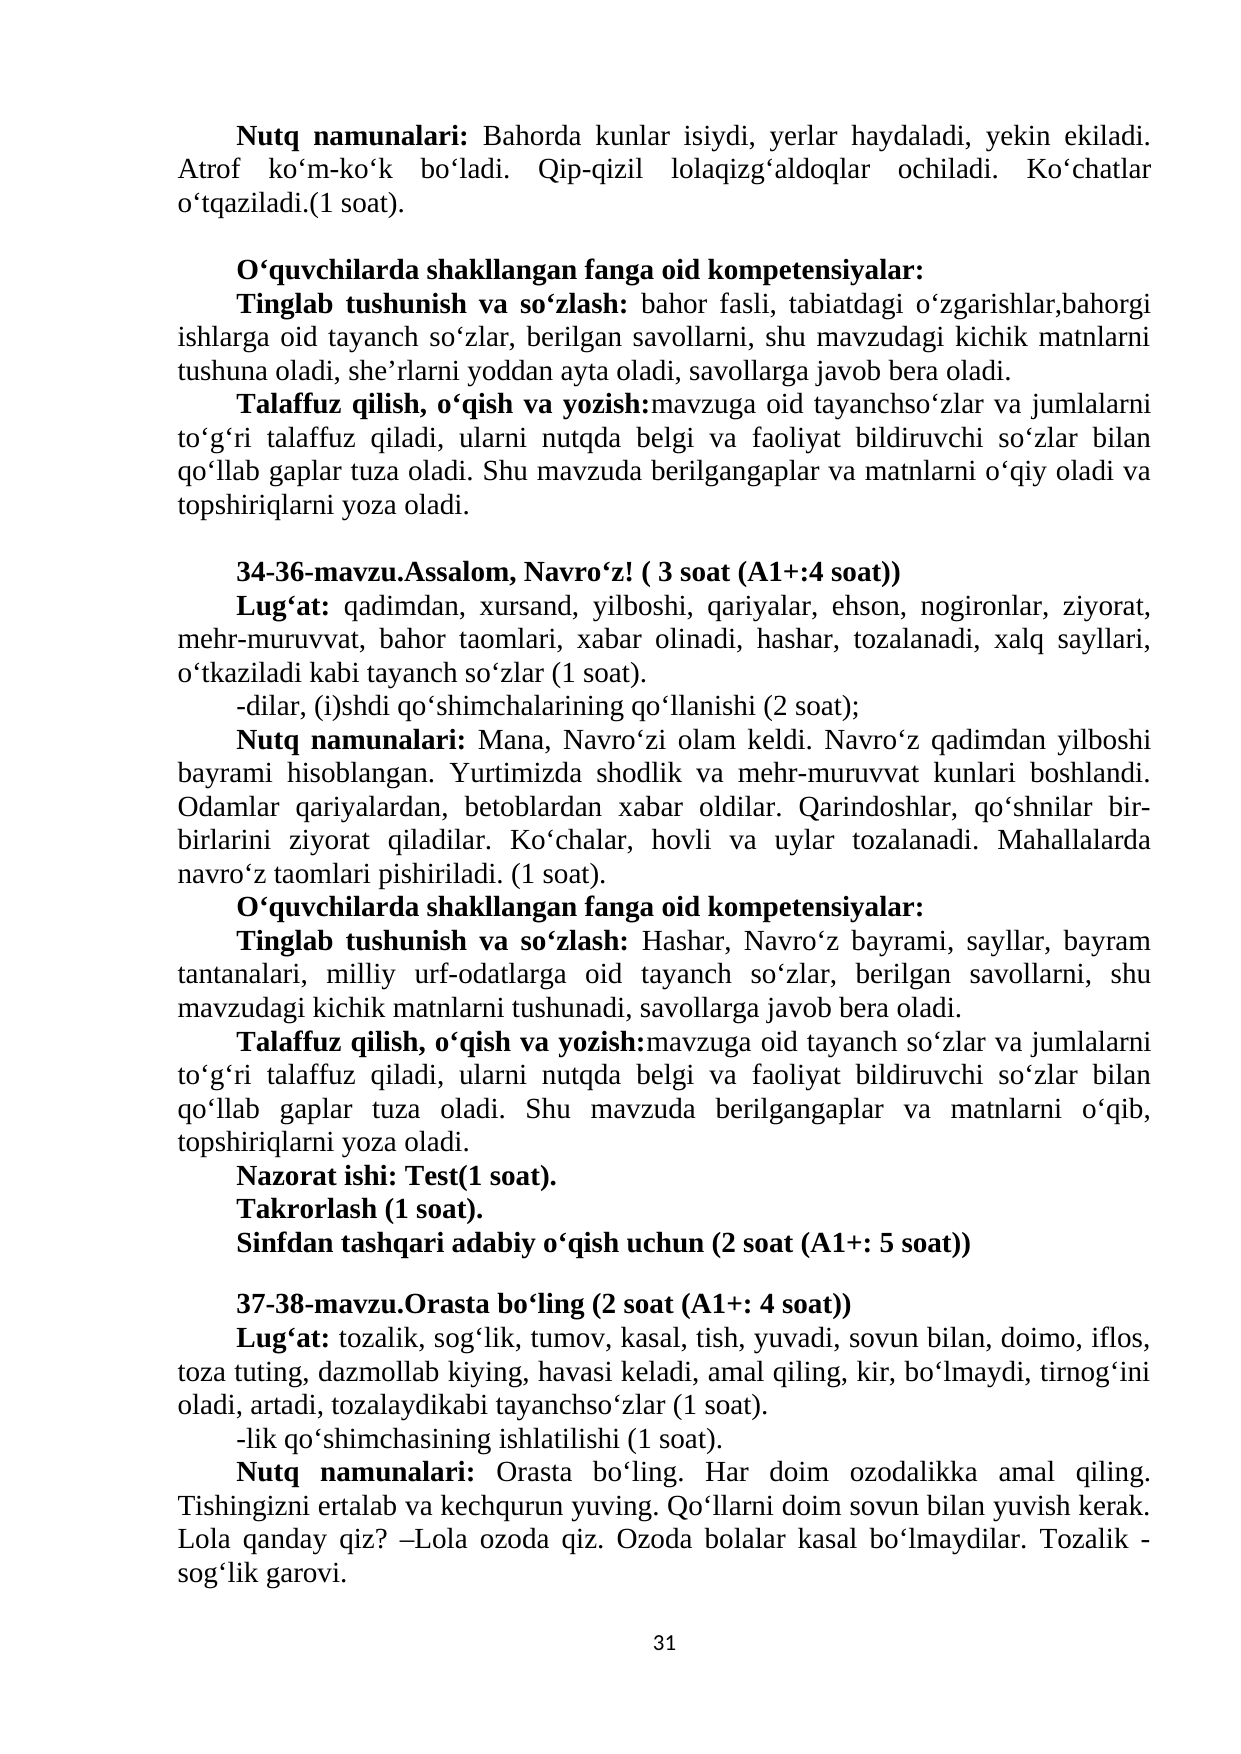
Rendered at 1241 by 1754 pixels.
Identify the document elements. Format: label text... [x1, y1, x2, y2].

text 34-36-mavzu.Assalom, Navro‘z! ( 3 soat (A1+:4 soat)) [177, 554, 1152, 588]
text -dilar, (i)shdi qo‘shimchalarining qo‘llanishi (2 soat); [177, 688, 1152, 722]
text Talaffuz qilish, o‘qish va yozish:mavzuga oid tayanch so‘zlar va jumlalarni to‘g‘ri talaffuz qiladi, ularni nutqda belgi va faoliyat bildiruvchi so‘zlar bilan qo‘llab gaplar tuza oladi. Shu mavzuda berilgangaplar va matnlarni o‘qib, topshiriqlarni yoza oladi. [177, 1024, 1152, 1158]
text Lug‘at: tozalik, sog‘lik, tumov, kasal, tish, yuvadi, sovun bilan, doimo, iflos, toza tuting, dazmollab kiying, havasi keladi, amal qiling, kir, bo‘lmaydi, tirnog‘ini oladi, artadi, tozalaydikabi tayanchso‘zlar (1 soat). [177, 1320, 1152, 1421]
text Tinglab tushunish va so‘zlash: Hashar, Navro‘z bayrami, sayllar, bayram tantanalari, milliy urf-odatlarga oid tayanch so‘zlar, berilgan savollarni, shu mavzudagi kichik matnlarni tushunadi, savollarga javob bera oladi. [177, 923, 1152, 1024]
text -lik qo‘shimchasining ishlatilishi (1 soat). [177, 1421, 1152, 1454]
text Nutq namunalari: Orasta bo‘ling. Har doim ozodalikka amal qiling. Tishingizni ertalab va kechqurun yuving. Qo‘llarni doim sovun bilan yuvish kerak. Lola qanday qiz? –Lola ozoda qiz. Ozoda bolalar kasal bo‘lmaydilar. Tozalik - sog‘lik garovi. [177, 1454, 1152, 1588]
text Talaffuz qilish, o‘qish va yozish:mavzuga oid tayanchso‘zlar va jumlalarni to‘g‘ri talaffuz qiladi, ularni nutqda belgi va faoliyat bildiruvchi so‘zlar bilan qo‘llab gaplar tuza oladi. Shu mavzuda berilgangaplar va matnlarni o‘qiy oladi va topshiriqlarni yoza oladi. [177, 386, 1152, 521]
text Nutq namunalari: Bahorda kunlar isiydi, yerlar haydaladi, yekin ekiladi. Atrof ko‘m-ko‘k bo‘ladi. Qip-qizil lolaqizg‘aldoqlar ochiladi. Ko‘chatlar o‘tqaziladi.(1 soat). [177, 118, 1152, 219]
text Lug‘at: qadimdan, xursand, yilboshi, qariyalar, ehson, nogironlar, ziyorat, mehr-muruvvat, bahor taomlari, xabar olinadi, hashar, tozalanadi, xalq sayllari, o‘tkaziladi kabi tayanch so‘zlar (1 soat). [177, 588, 1152, 688]
text 37-38-mavzu.Orasta bo‘ling (2 soat (A1+: 4 soat)) [177, 1287, 1152, 1320]
list Takrorlash (1 soat). [177, 1191, 1152, 1225]
text Nazorat ishi: Test(1 soat). [177, 1158, 1152, 1191]
text O‘quvchilarda shakllangan fanga oid kompetensiyalar: [177, 889, 1152, 923]
list Sinfdan tashqari adabiy o‘qish uchun (2 soat (A1+: 5 soat)) [177, 1225, 1152, 1258]
text Nutq namunalari: Mana, Navro‘zi olam keldi. Navro‘z qadimdan yilboshi bayrami hisoblangan. Yurtimizda shodlik va mehr-muruvvat kunlari boshlandi. Odamlar qariyalardan, betoblardan xabar oldilar. Qarindoshlar, qo‘shnilar bir-birlarini ziyorat qiladilar. Ko‘chalar, hovli va uylar tozalanadi. Mahallalarda navro‘z taomlari pishiriladi. (1 soat). [177, 722, 1152, 889]
text O‘quvchilarda shakllangan fanga oid kompetensiyalar: [177, 252, 1152, 286]
text Tinglab tushunish va so‘zlash: bahor fasli, tabiatdagi o‘zgarishlar,bahorgi ishlarga oid tayanch so‘zlar, berilgan savollarni, shu mavzudagi kichik matnlarni tushuna oladi, she’rlarni yoddan ayta oladi, savollarga javob bera oladi. [177, 286, 1152, 386]
